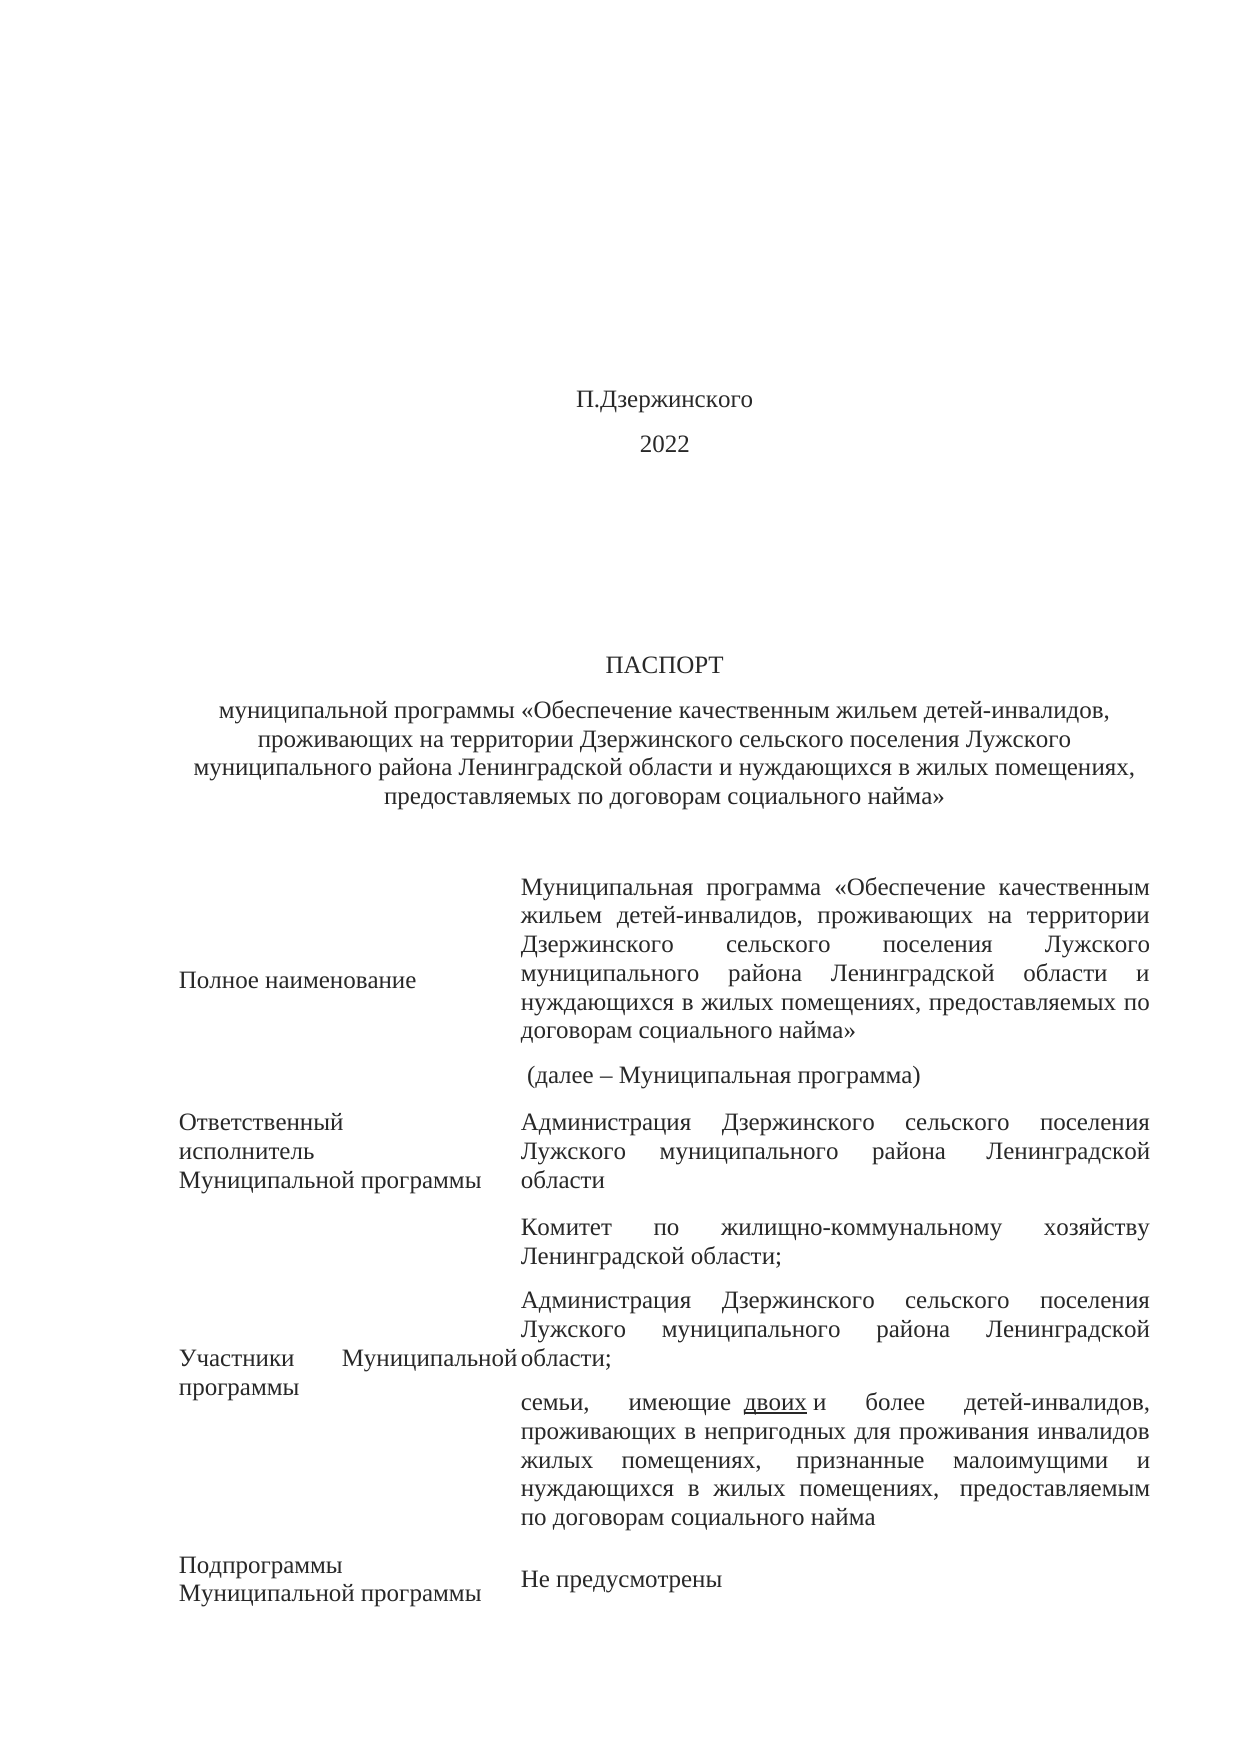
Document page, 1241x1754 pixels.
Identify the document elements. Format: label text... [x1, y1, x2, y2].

table_header Муниципальная программа «Обеспечение качественным жильем детей-инвалидов, проживающих на территории Дзержинского сельского поселения Лужского муниципального района Ленинградской области и нуждающихся в жилых помещениях, предоставляемых по договорам социального найма» (далее – Муниципальная программа) [519, 870, 1152, 1106]
text муниципальной программы «Обеспечение качественным жильем детей-инвалидов, проживающих на территории Дзержинского сельского поселения Лужского муниципального района Ленинградской области и нуждающихся в жилых помещениях, предоставляемых по договорам социального найма» [177, 695, 1152, 810]
table_cell Не предусмотрены [519, 1548, 1152, 1624]
table_cell Участники Муниципальной программы [177, 1211, 519, 1548]
table_cell Подпрограммы Муниципальной программы [177, 1548, 519, 1624]
table_cell Администрация Дзержинского сельского поселения Лужского муниципального района Ленинградской области [519, 1106, 1152, 1211]
text ПАСПОРТ [177, 651, 1152, 679]
text 2022 [177, 429, 1152, 457]
table_header Полное наименование [177, 870, 519, 1106]
table_cell Комитет по жилищно-коммунальному хозяйству Ленинградской области; Администрация Дзержинского сельского поселения Лужского муниципального района Ленинградской области; семьи, имеющие двоих и более детей-инвалидов, проживающих в непригодных для проживания инвалидов жилых помещениях, признанные малоимущими и нуждающихся в жилых помещениях, предоставляемым по договорам социального найма [519, 1211, 1152, 1548]
table_cell Ответственный исполнитель Муниципальной программы [177, 1106, 519, 1211]
text П.Дзержинского [177, 384, 1152, 413]
